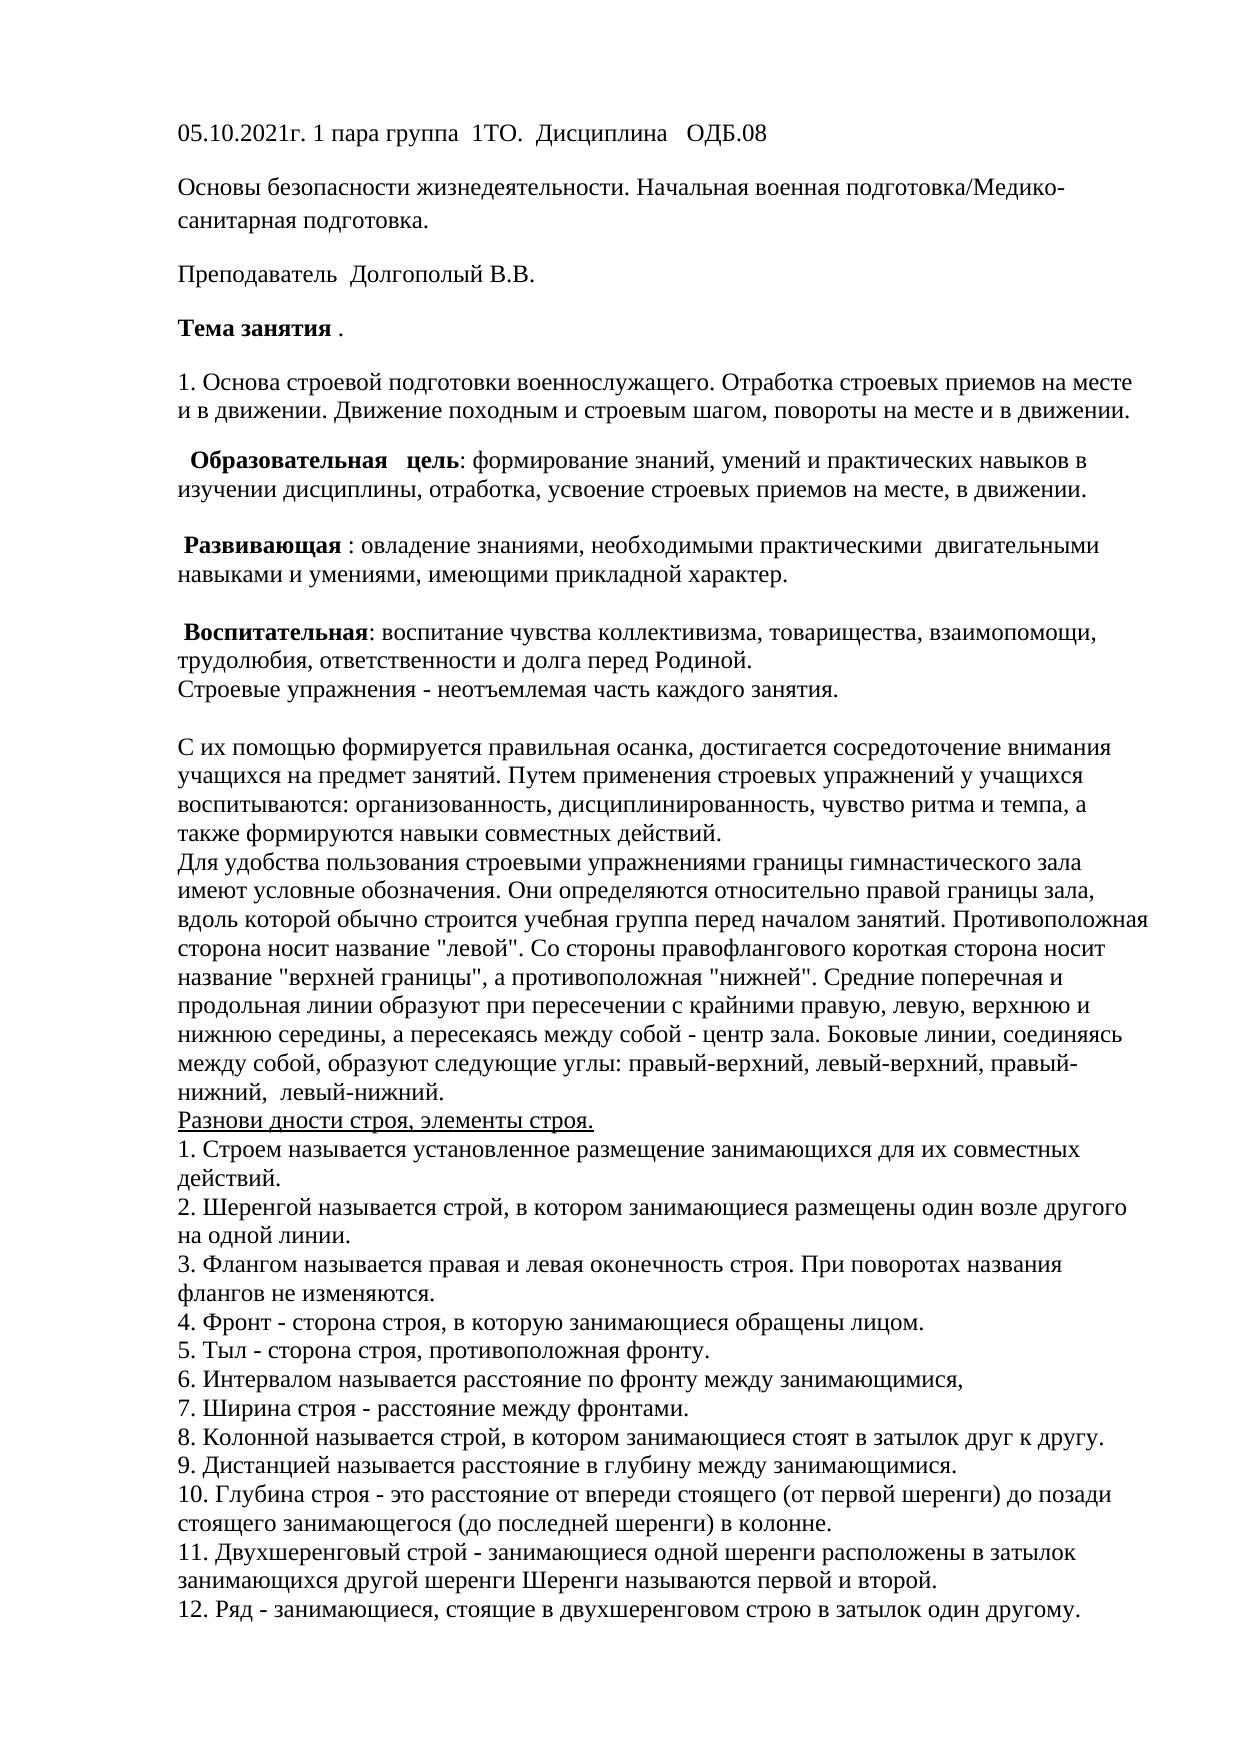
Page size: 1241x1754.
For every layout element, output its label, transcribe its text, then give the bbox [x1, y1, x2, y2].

text 7. Ширина строя - расстояние между фронтами. [177, 1393, 1152, 1422]
text Основы безопасности жизнедеятельности. Начальная военная подготовка/Медико-санитарная подготовка. [177, 172, 1152, 234]
text Воспитательная: воспитание чувства коллективизма, товарищества, взаимопомощи, трудолюбия, ответственности и долга перед Родиной. [177, 617, 1152, 674]
text Разнови дности строя, элементы строя. [177, 1105, 1152, 1134]
text Развивающая : овладение знаниями, необходимыми практическими двигательными навыками и умениями, имеющими прикладной характер. [177, 530, 1152, 588]
text 12. Ряд - занимающиеся, стоящие в двухшеренговом строю в затылок один другому. [177, 1594, 1152, 1623]
text 3. Флангом называется правая и левая оконечность строя. При поворотах названия флангов не изменяются. [177, 1249, 1152, 1307]
text 8. Колонной называется строй, в котором занимающиеся стоят в затылок друг к другу. [177, 1422, 1152, 1450]
text 10. Глубина строя - это расстояние от впереди стоящего (от первой шеренги) до позади стоящего занимающегося (до последней шеренги) в колонне. [177, 1479, 1152, 1537]
text Образовательная цель: формирование знаний, умений и практических навыков в изучении дисциплины, отработка, усвоение строевых приемов на месте, в движении. [177, 445, 1152, 502]
text Тема занятия . [177, 313, 1152, 341]
text 05.10.2021г. 1 пара группа 1ТО. Дисциплина ОДБ.08 [177, 118, 1152, 147]
text Строевые упражнения - неотъемлемая часть каждого занятия. [177, 674, 1152, 703]
text 6. Интервалом называется расстояние по фронту между занимающимися, [177, 1364, 1152, 1393]
text 2. Шеренгой называется строй, в котором занимающиеся размещены один возле другого на одной линии. [177, 1192, 1152, 1249]
text Для удобства пользования строевыми упражнениями границы гимнастического зала имеют условные обозначения. Они определяются относительно правой границы зала, вдоль которой обычно строится учебная группа перед началом занятий. Противоположная сторона носит название "левой". Со стороны правофлангового короткая сторона носит название "верхней границы", а противоположная "нижней". Средние поперечная и продольная линии образуют при пересечении с крайними правую, левую, верхнюю и нижнюю середины, а пересекаясь между собой - центр зала. Боковые линии, соединяясь между собой, образуют следующие углы: правый-верхний, левый-верхний, правый-нижний, левый-нижний. [177, 847, 1152, 1105]
text 4. Фронт - сторона строя, в которую занимающиеся обращены лицом. [177, 1307, 1152, 1335]
text 1. Строем называется установленное размещение занимающихся для их совместных действий. [177, 1134, 1152, 1192]
text 1. Основа строевой подготовки военнослужащего. Отработка строевых приемов на месте и в движении. Движение походным и строевым шагом, повороты на месте и в движении. [177, 367, 1152, 424]
text Преподаватель Долгополый В.В. [177, 259, 1152, 288]
text 11. Двухшеренговый строй - занимающиеся одной шеренги расположены в затылок занимающихся другой шеренги Шеренги называются первой и второй. [177, 1537, 1152, 1594]
text 9. Дистанцией называется расстояние в глубину между занимающимися. [177, 1450, 1152, 1479]
text С их помощью формируется правильная осанка, достигается сосредоточение внимания учащихся на предмет занятий. Путем применения строевых упражнений у учащихся воспитываются: организованность, дисциплинированность, чувство ритма и темпа, а также формируются навыки совместных действий. [177, 732, 1152, 847]
text 5. Тыл - сторона строя, противоположная фронту. [177, 1335, 1152, 1364]
